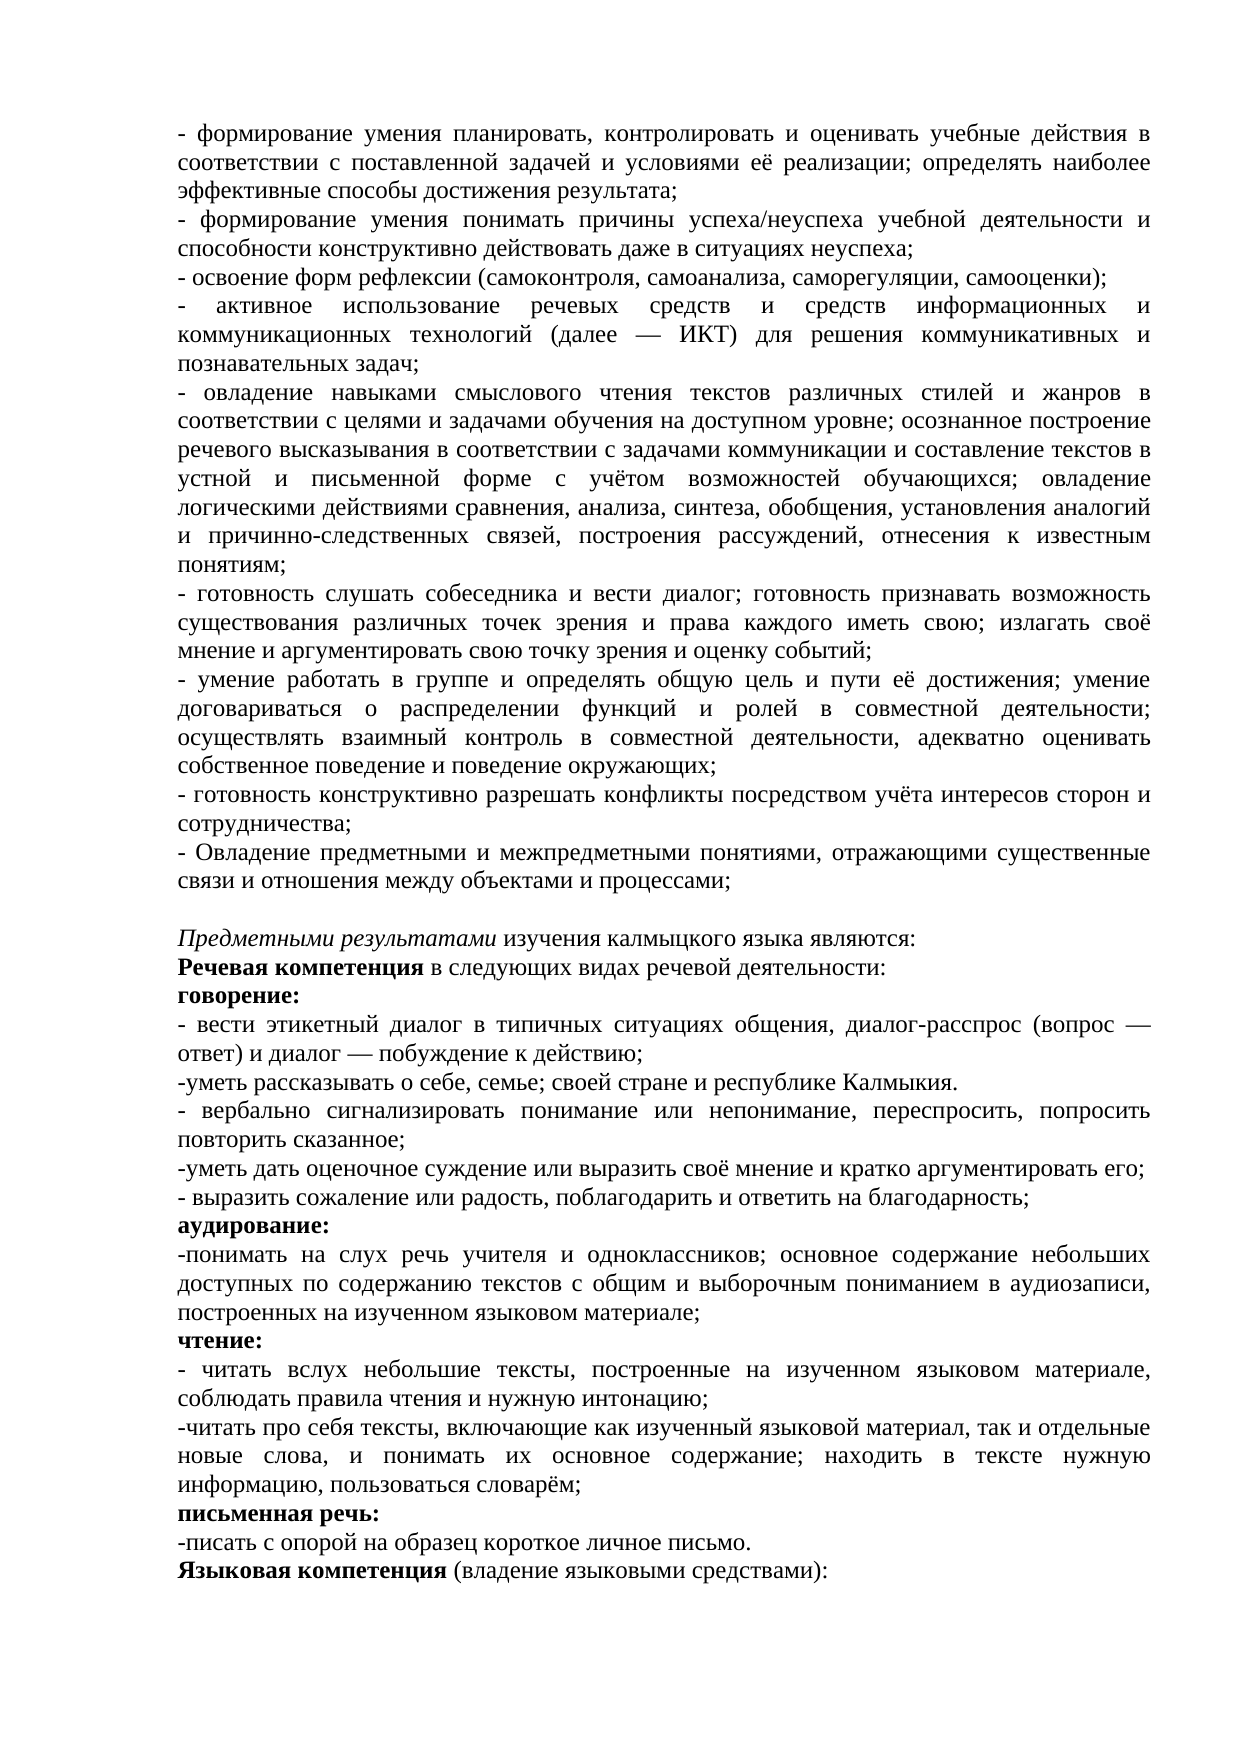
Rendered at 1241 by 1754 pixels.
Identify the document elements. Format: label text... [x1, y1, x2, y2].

text - вести этикетный диалог в типичных ситуациях общения, диалог-расспрос (вопрос — ответ) и диалог — побуждение к действию; [177, 1009, 1152, 1067]
text Речевая компетенция в следующих видах речевой деятельности: [177, 952, 1152, 981]
text - активное использование речевых средств и средств информационных и коммуникационных технологий (далее — ИКТ) для решения коммуникативных и познавательных задач; [177, 291, 1152, 377]
text Предметными результатами изучения калмыцкого языка являются: [177, 894, 1152, 952]
text - выразить сожаление или радость, поблагодарить и ответить на благодарность; [177, 1182, 1152, 1211]
text - умение работать в группе и определять общую цель и пути её достижения; умение договариваться о распределении функций и ролей в совместной деятельности; осуществлять взаимный контроль в совместной деятельности, адекватно оценивать собственное поведение и поведение окружающих; [177, 664, 1152, 779]
text - формирование умения понимать причины успеха/неуспеха учебной деятельности и способности конструктивно действовать даже в ситуациях неуспеха; [177, 204, 1152, 262]
text -понимать на слух речь учителя и одноклассников; основное содержание небольших доступных по содержанию текстов с общим и выборочным пониманием в аудиозаписи, построенных на изученном языковом материале; [177, 1239, 1152, 1326]
text -читать про себя тексты, включающие как изученный языковой материал, так и отдельные новые слова, и понимать их основное содержание; находить в тексте нужную информацию, пользоваться словарём; [177, 1412, 1152, 1498]
text письменная речь: [177, 1498, 1152, 1527]
text - формирование умения планировать, контролировать и оценивать учебные действия в соответствии с поставленной задачей и условиями её реализации; определять наиболее эффективные способы достижения результата; [177, 118, 1152, 204]
text -уметь рассказывать о себе, семье; своей стране и республике Калмыкия. [177, 1067, 1152, 1096]
text - Овладение предметными и межпредметными понятиями, отражающими существенные связи и отношения между объектами и процессами; [177, 837, 1152, 894]
text аудирование: [177, 1211, 1152, 1239]
text -писать с опорой на образец короткое личное письмо. [177, 1527, 1152, 1556]
text Языковая компетенция (владение языковыми средствами): [177, 1556, 1152, 1584]
text говорение: [177, 981, 1152, 1009]
text - освоение форм рефлексии (самоконтроля, самоанализа, саморегуляции, самооценки); [177, 262, 1152, 291]
text - читать вслух небольшие тексты, построенные на изученном языковом материале, соблюдать правила чтения и нужную интонацию; [177, 1354, 1152, 1412]
text - готовность конструктивно разрешать конфликты посредством учёта интересов сторон и сотрудничества; [177, 779, 1152, 837]
text - овладение навыками смыслового чтения текстов различных стилей и жанров в соответствии с целями и задачами обучения на доступном уровне; осознанное построение речевого высказывания в соответствии с задачами коммуникации и составление текстов в устной и письменной форме с учётом возможностей обучающихся; овладение логическими действиями сравнения, анализа, синтеза, обобщения, установления аналогий и причинно-следственных связей, построения рассуждений, отнесения к известным понятиям; [177, 377, 1152, 578]
text - готовность слушать собеседника и вести диалог; готовность признавать возможность существования различных точек зрения и права каждого иметь свою; излагать своё мнение и аргументировать свою точку зрения и оценку событий; [177, 578, 1152, 664]
text -уметь дать оценочное суждение или выразить своё мнение и кратко аргументировать его; [177, 1153, 1152, 1182]
text чтение: [177, 1326, 1152, 1354]
text - вербально сигнализировать понимание или непонимание, переспросить, попросить повторить сказанное; [177, 1096, 1152, 1153]
